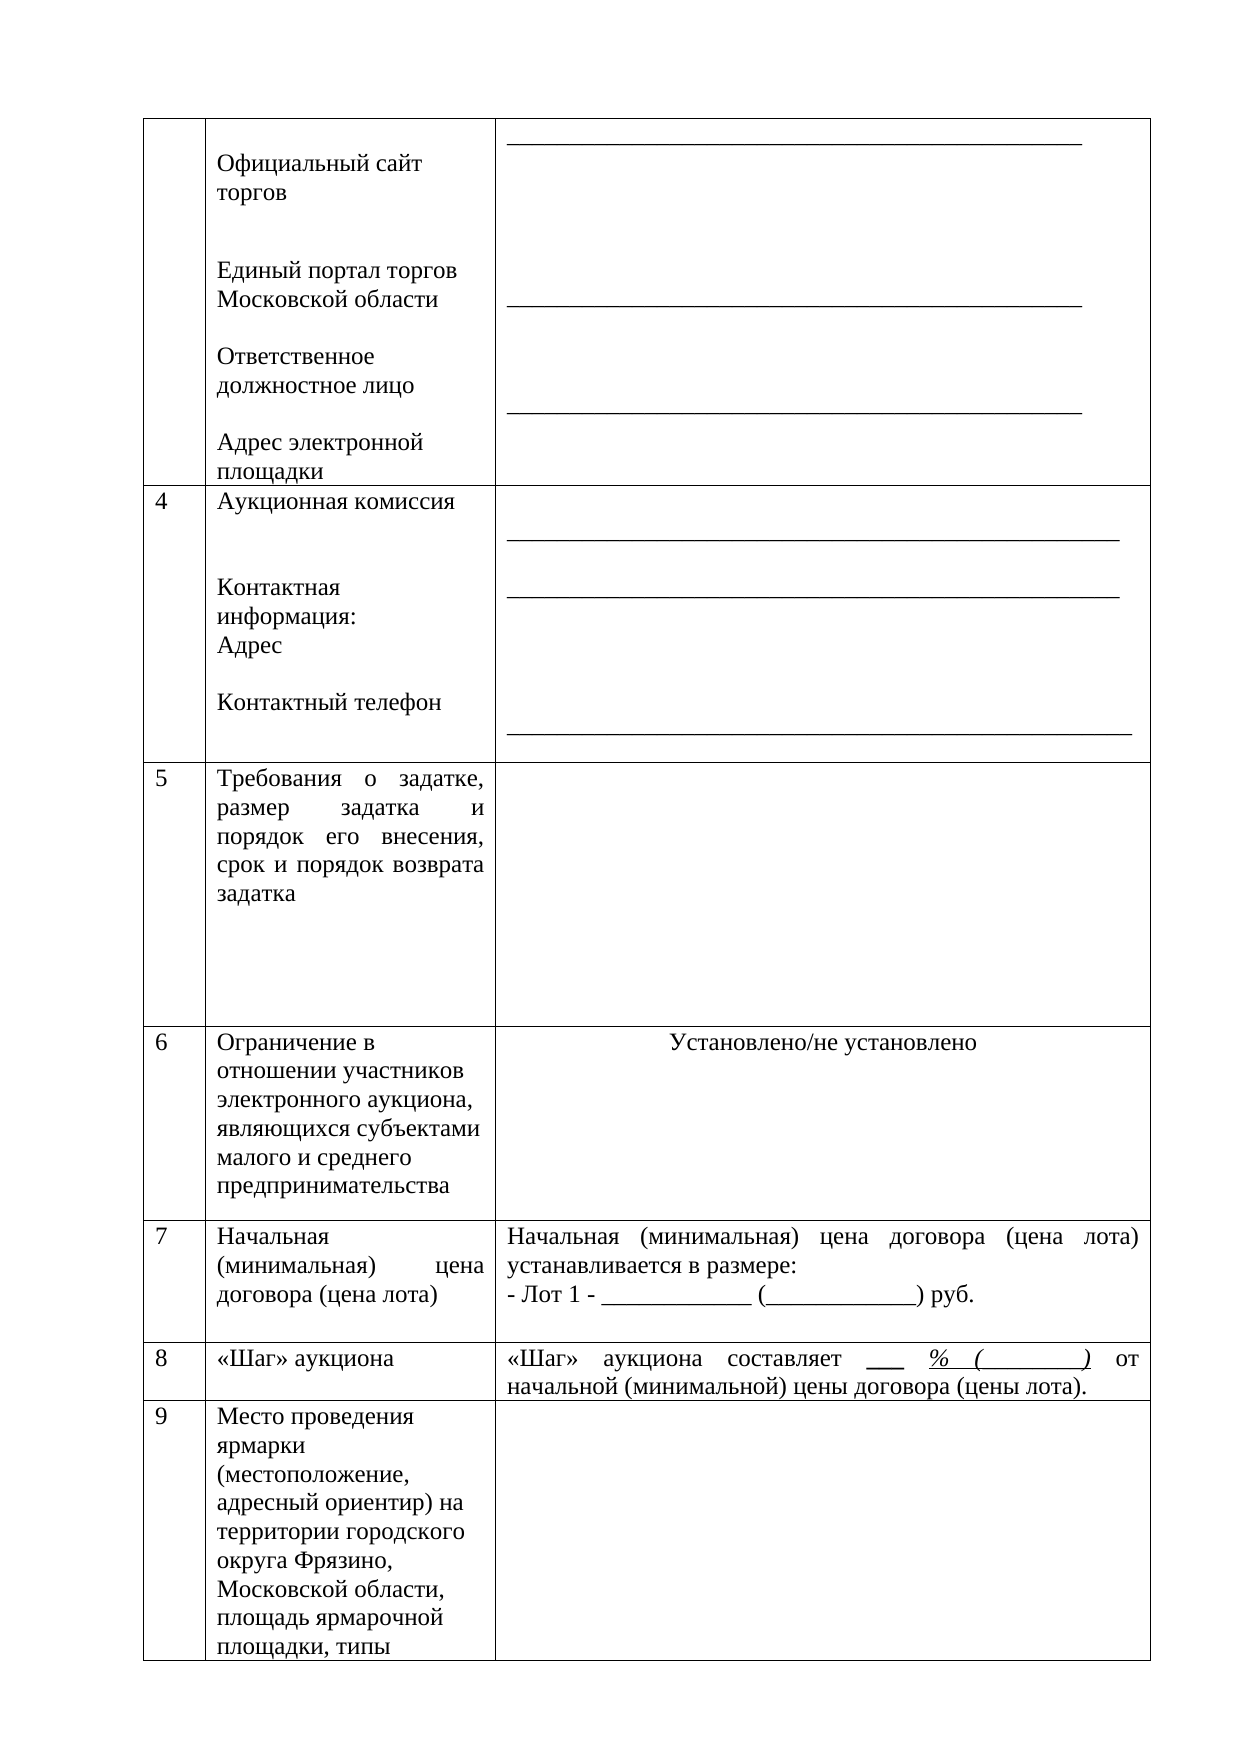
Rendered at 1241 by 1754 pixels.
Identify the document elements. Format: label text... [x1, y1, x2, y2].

table_cell «Шаг» аукциона составляет ___ % (________) от начальной (минимальной) цены договора (цены лота). [496, 1343, 1150, 1400]
table_cell Начальная (минимальная) цена договора (цена лота) устанавливается в размере: - Лот 1 - ____________ (____________) руб. [496, 1221, 1150, 1342]
table_cell 8 [144, 1343, 205, 1400]
table_cell Требования о задатке, размер задатка и порядок его внесения, срок и порядок возврата задатка [206, 763, 495, 1026]
table_cell 9 [144, 1401, 205, 1660]
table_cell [206, 1401, 495, 1660]
table_cell 6 [144, 1027, 205, 1220]
table_cell [496, 763, 1150, 1026]
table_cell Установлено/не установлено [496, 1027, 1150, 1220]
table_cell Начальная (минимальная) цена договора (цена лота) [206, 1221, 495, 1342]
table_cell 5 [144, 763, 205, 1026]
table_cell 3 [144, 119, 205, 485]
table_cell Аукционная комиссия Контактная информация: Адрес Контактный телефон [206, 486, 495, 762]
table_cell «Шаг» аукциона [206, 1343, 495, 1400]
table_cell 7 [144, 1221, 205, 1342]
table_cell 4 [144, 486, 205, 762]
table_cell Ограничение в отношении участников электронного аукциона, являющихся субъектами малого и среднего предпринимательства [206, 1027, 495, 1220]
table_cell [496, 119, 1150, 485]
table_cell [496, 1401, 1150, 1660]
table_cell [206, 119, 495, 485]
table_cell _________________________________________________ _________________________________________________ __________________________________________________ [496, 486, 1150, 762]
